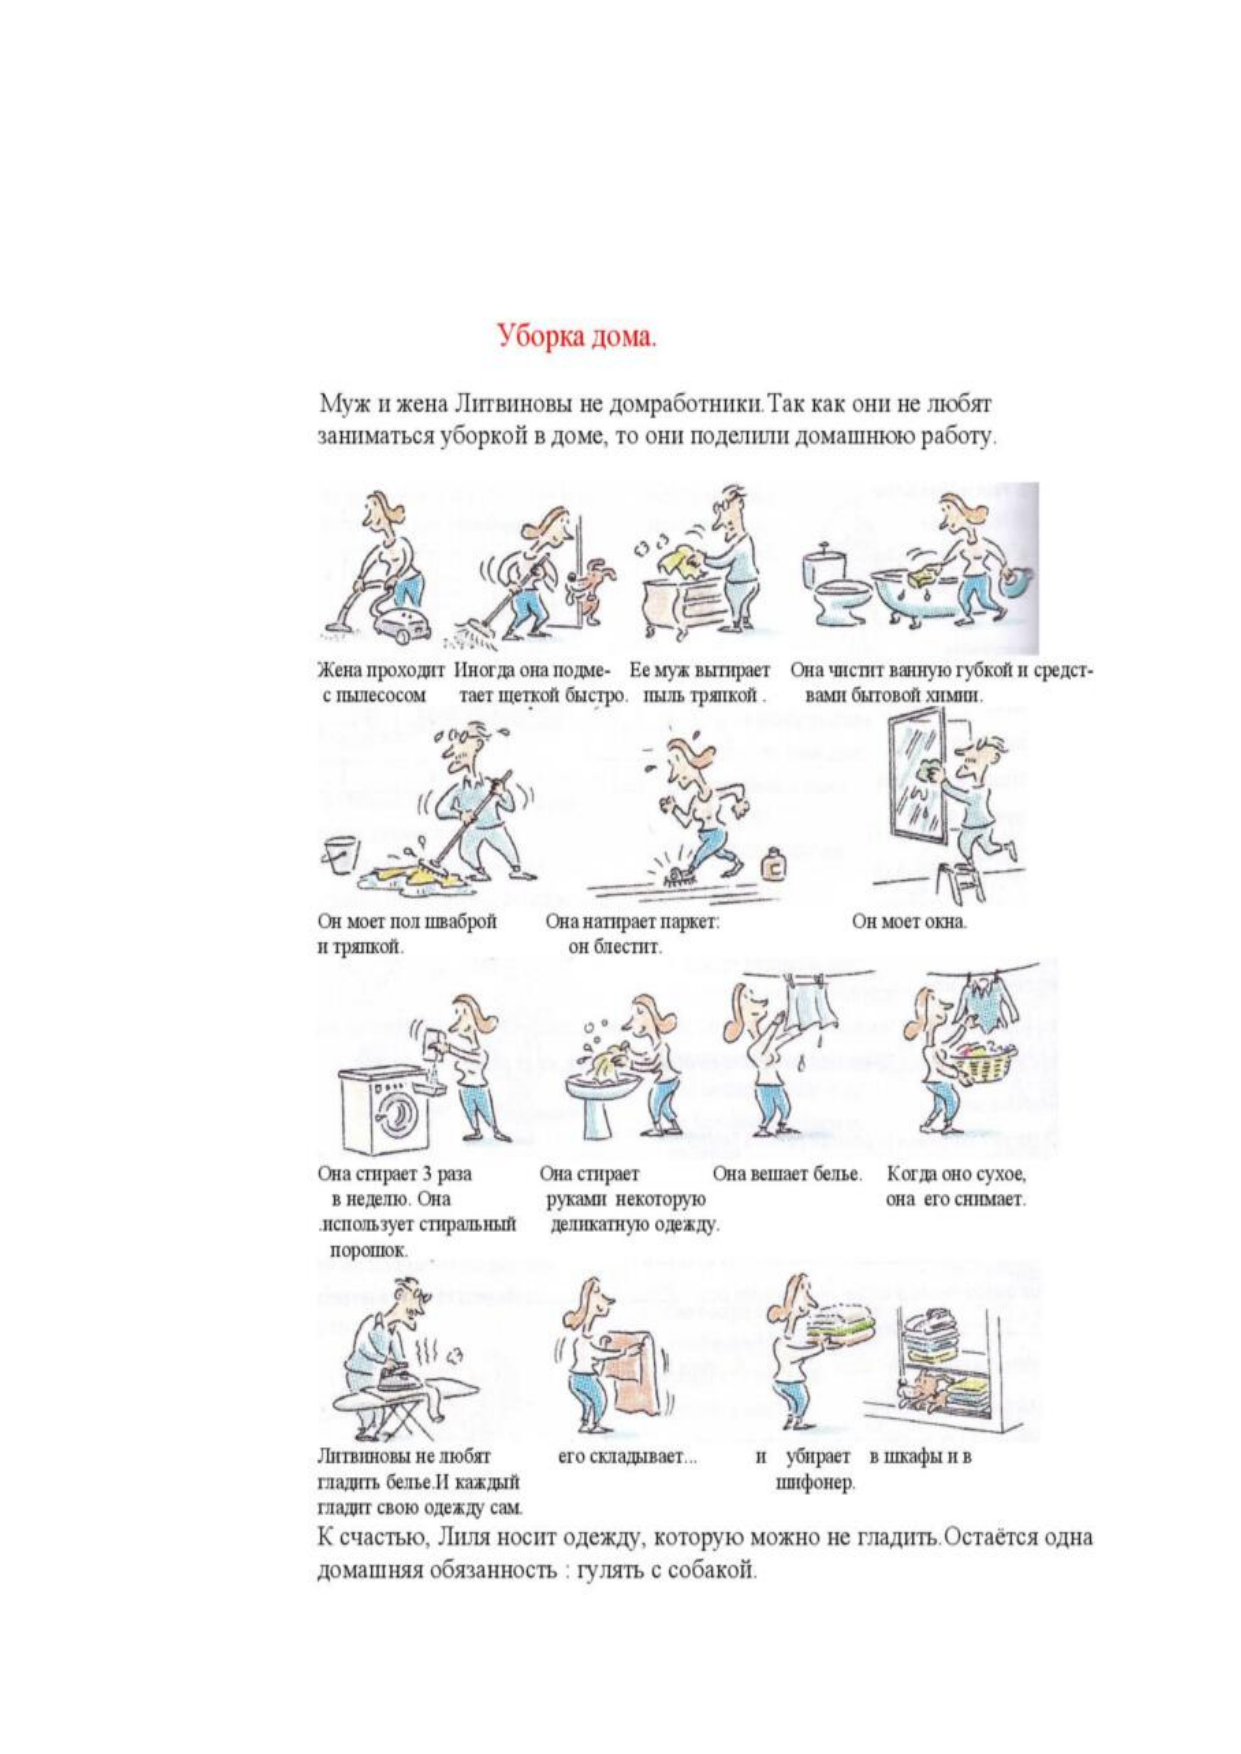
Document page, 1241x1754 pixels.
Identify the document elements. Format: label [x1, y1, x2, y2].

picture [177, 118, 1224, 1636]
